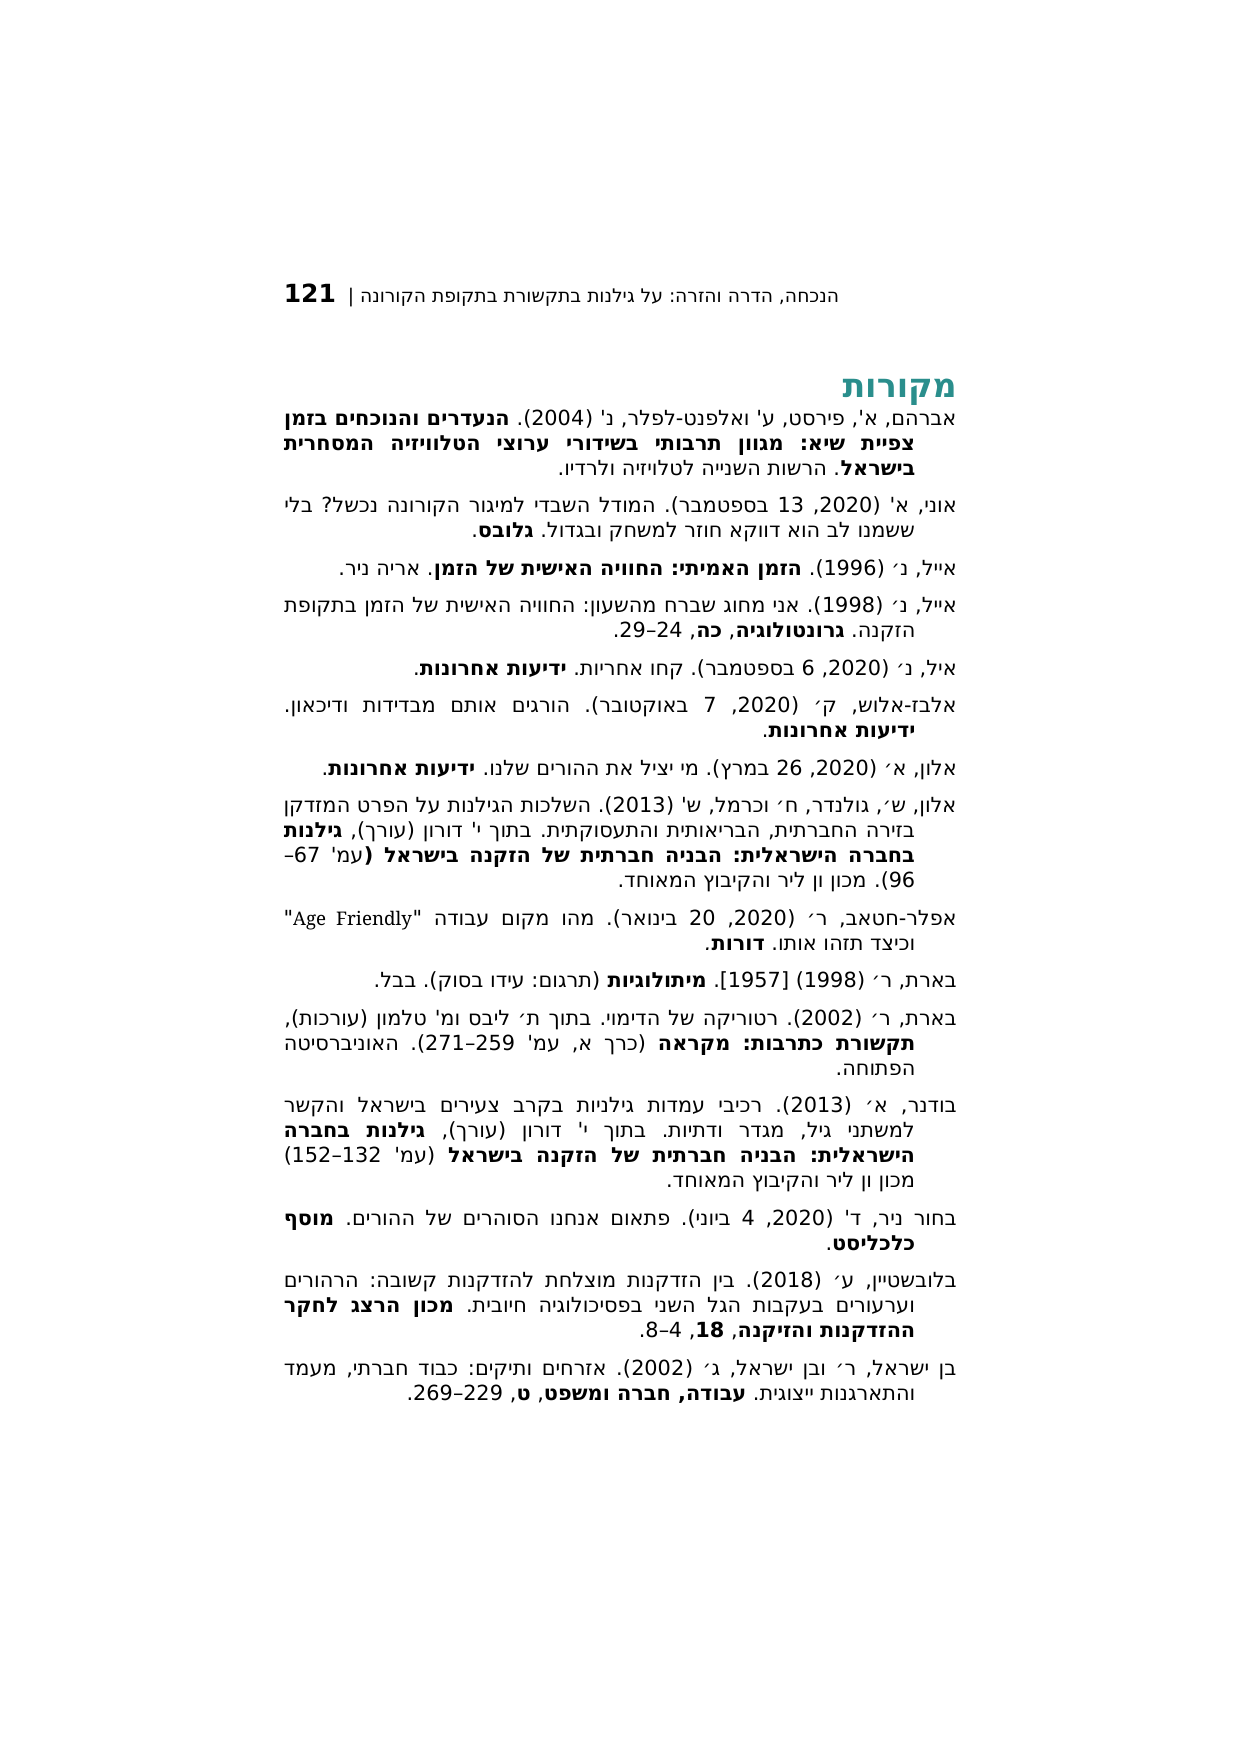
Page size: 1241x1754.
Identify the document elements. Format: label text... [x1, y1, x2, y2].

text איל, נ׳ (2020, 6 בספטמבר). קחו אחריות. ידיעות אחרונות. [283, 655, 957, 680]
text אברהם, א', פירסט, ע' ואלפנט-לפלר, נ' (2004). הנעדרים והנוכחים בזמן צפיית שיא: מגוון תרבותי בשידורי ערוצי הטלוויזיה המסחרית בישראל. הרשות השנייה לטלויזיה ולרדיו. [283, 405, 957, 480]
text אייל, נ׳ (1998). אני מחוג שברח מהשעון: החוויה האישית של הזמן בתקופת הזקנה. גרונטולוגיה, כה, 24–29. [283, 592, 957, 642]
text אלון, ש׳, גולנדר, ח׳ וכרמל, ש' (2013). השלכות הגילנות על הפרט המזדקן בזירה החברתית, הבריאותית והתעסוקתית. בתוך י' דורון (עורך), גילנות בחברה הישראלית: הבניה חברתית של הזקנה בישראל (עמ' 67–96). מכון ון ליר והקיבוץ המאוחד. [283, 792, 957, 892]
text בארת, ר׳ (1998) [1957]. מיתולוגיות (תרגום: עידו בסוק). בבל. [283, 967, 957, 992]
text אפלר-חטאב, ר׳ (2020, 20 בינואר). מהו מקום עבודה "Age Friendly" וכיצד תזהו אותו. דורות. [283, 905, 957, 955]
text מקורות [283, 366, 957, 405]
text בודנר, א׳ (2013). רכיבי עמדות גילניות בקרב צעירים בישראל והקשר למשתני גיל, מגדר ודתיות. בתוך י' דורון (עורך), גילנות בחברה הישראלית: הבניה חברתית של הזקנה בישראל (עמ' 132–152) מכון ון ליר והקיבוץ המאוחד. [283, 1092, 957, 1192]
text בארת, ר׳ (2002). רטוריקה של הדימוי. בתוך ת׳ ליבס ומ' טלמון (עורכות), תקשורת כתרבות: מקראה (כרך א, עמ' 259–271). האוניברסיטה הפתוחה. [283, 1005, 957, 1080]
text אייל, נ׳ (1996). הזמן האמיתי: החוויה האישית של הזמן. אריה ניר. [283, 555, 957, 580]
text בן ישראל, ר׳ ובן ישראל, ג׳ (2002). אזרחים ותיקים: כבוד חברתי, מעמד והתארגנות ייצוגית. עבודה, חברה ומשפט, ט, 229–269. [283, 1355, 957, 1405]
text בחור ניר, ד' (2020, 4 ביוני). פתאום אנחנו הסוהרים של ההורים. מוסף כלכליסט. [283, 1205, 957, 1255]
text אוני, א' (2020, 13 בספטמבר). המודל השבדי למיגור הקורונה נכשל? בלי ששמנו לב הוא דווקא חוזר למשחק ובגדול. גלובס. [283, 492, 957, 542]
text אלון, א׳ (2020, 26 במרץ). מי יציל את ההורים שלנו. ידיעות אחרונות. [283, 755, 957, 780]
text אלבז-אלוש, ק׳ (2020, 7 באוקטובר). הורגים אותם מבדידות ודיכאון. ידיעות אחרונות. [283, 692, 957, 742]
text בלובשטיין, ע׳ (2018). בין הזדקנות מוצלחת להזדקנות קשובה: הרהורים וערעורים בעקבות הגל השני בפסיכולוגיה חיובית. מכון הרצג לחקר ההזדקנות והזיקנה, 18, 4–8. [283, 1267, 957, 1342]
